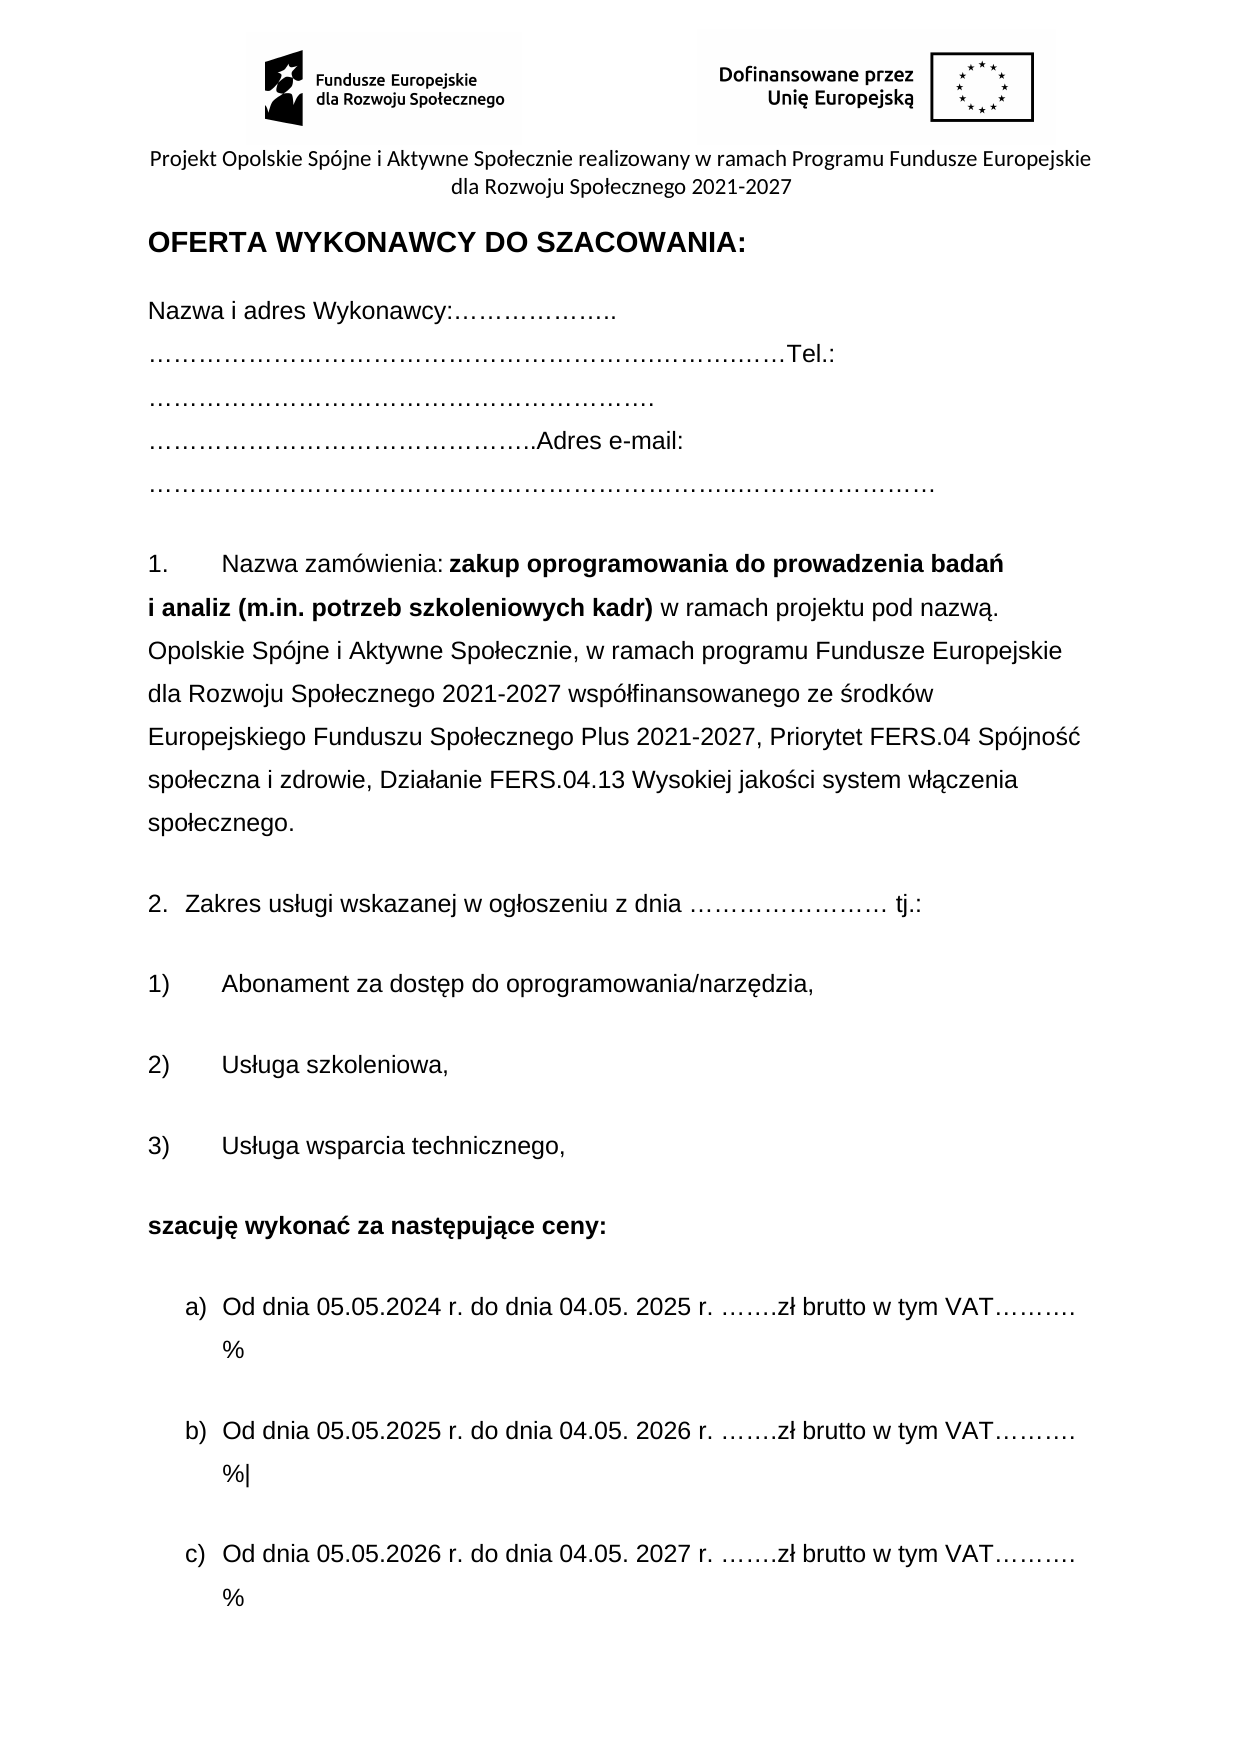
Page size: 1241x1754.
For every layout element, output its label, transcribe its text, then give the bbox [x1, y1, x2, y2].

list Od dnia 05.05.2024 r. do dnia 04.05. 2025 r. …….zł brutto w tym VAT……….% [185, 1292, 1093, 1364]
text Nazwa i adres Wykonawcy:………………..…………………………………………………….……….……Tel.:…………………………………………………….………………………………………..Adres e-mail: ……………………………………………………………..…………………… [148, 296, 1093, 498]
subtitle OFERTA WYKONAWCY DO SZACOWANIA: [148, 225, 1093, 259]
list Usługa wsparcia technicznego, [148, 1131, 1093, 1159]
list Abonament za dostęp do oprogramowania/narzędzia, [148, 969, 1093, 998]
list Od dnia 05.05.2025 r. do dnia 04.05. 2026 r. …….zł brutto w tym VAT……….%| [185, 1416, 1093, 1488]
list Nazwa zamówienia: zakup oprogramowania do prowadzenia badań i analiz (m.in. potrzeb szkoleniowych kadr) w ramach projektu pod nazwą. Opolskie Spójne i Aktywne Społecznie, w ramach programu Fundusze Europejskie dla Rozwoju Społecznego 2021-2027 współfinansowanego ze środków Europejskiego Funduszu Społecznego Plus 2021-2027, Priorytet FERS.04 Spójność społeczna i zdrowie, Działanie FERS.04.13 Wysokiej jakości system włączenia społecznego. [148, 549, 1093, 837]
list Usługa szkoleniowa, [148, 1050, 1093, 1079]
picture [697, 29, 1057, 145]
picture [246, 32, 523, 145]
list Od dnia 05.05.2026 r. do dnia 04.05. 2027 r. …….zł brutto w tym VAT……….% [185, 1539, 1093, 1611]
list Zakres usługi wskazanej w ogłoszeniu z dnia …………………… tj.: [148, 889, 1093, 918]
text szacuję wykonać za następujące ceny: [148, 1211, 1093, 1240]
